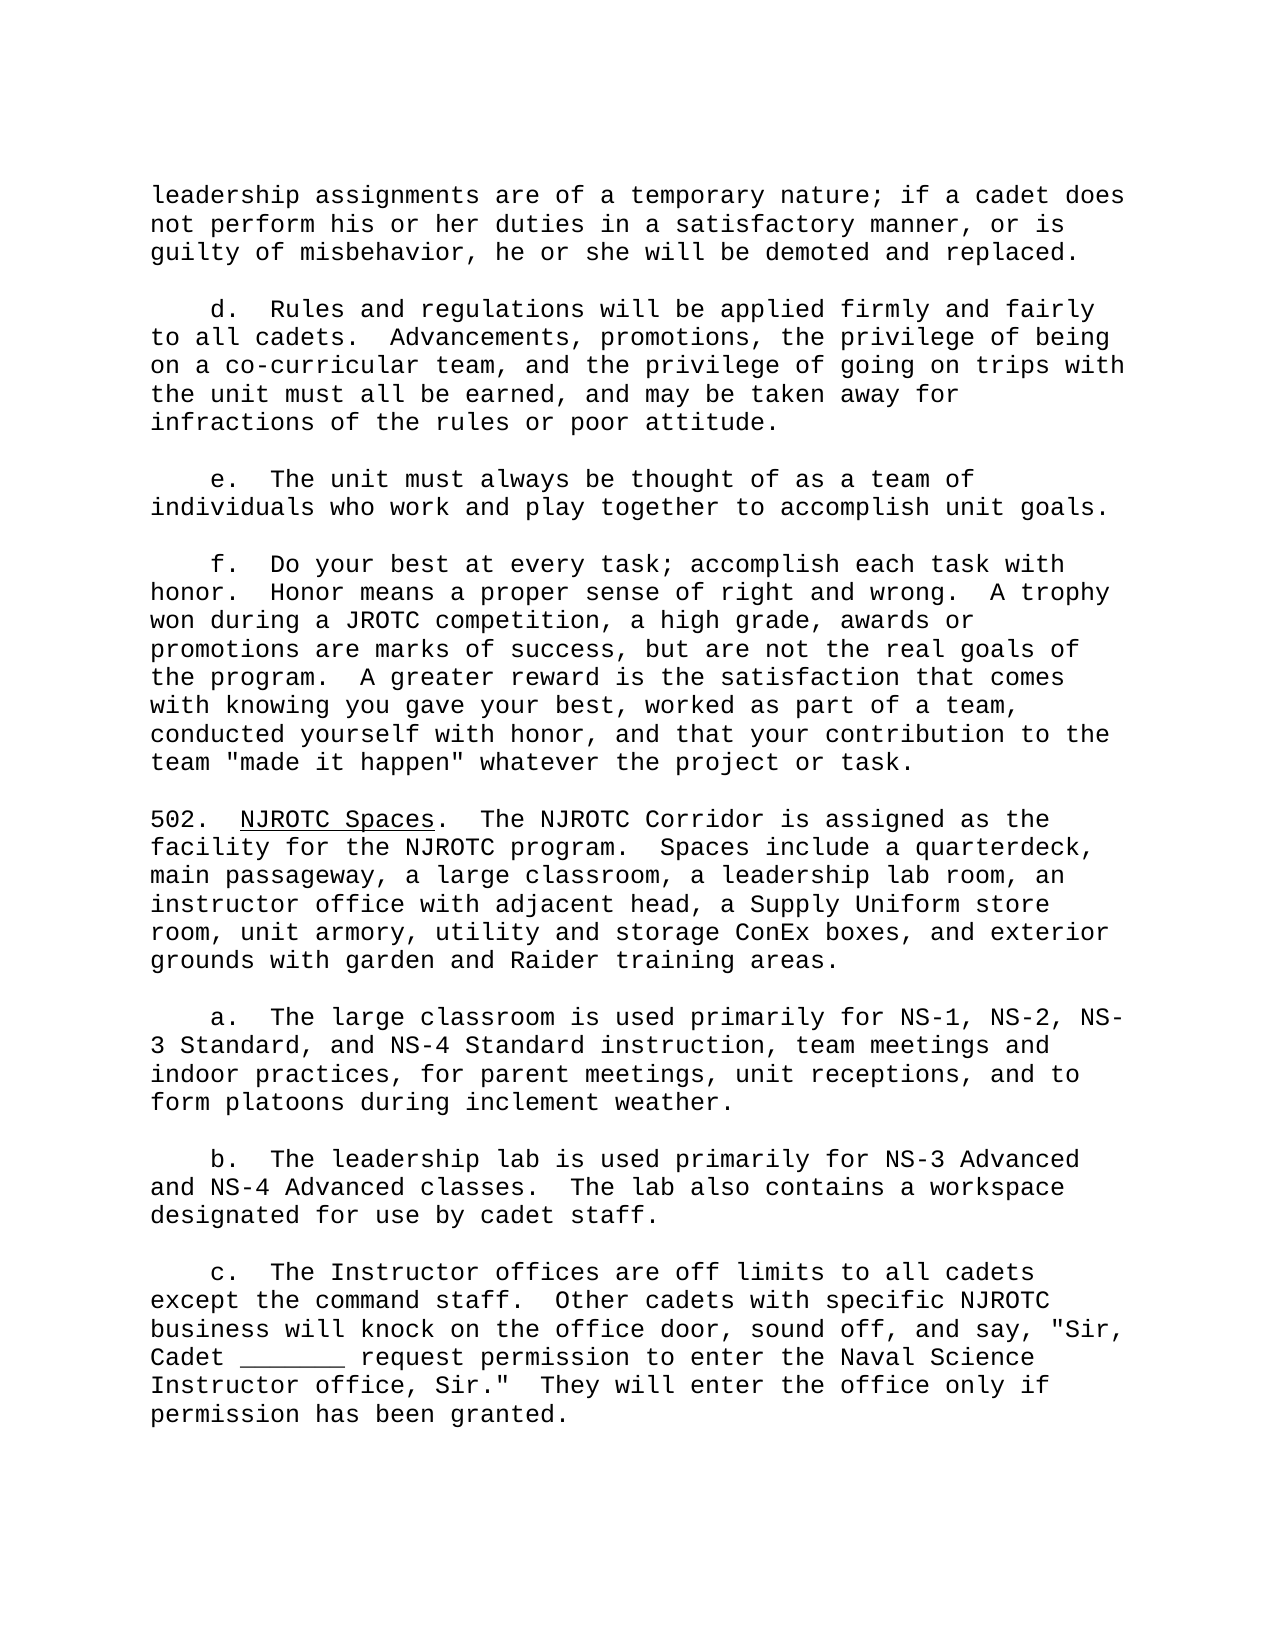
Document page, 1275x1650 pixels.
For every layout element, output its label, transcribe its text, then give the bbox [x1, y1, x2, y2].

text b. The leadership lab is used primarily for NS-3 Advanced and NS-4 Advanced classes. The lab also contains a workspace designated for use by cadet staff. [150, 1146, 1125, 1231]
text d. Rules and regulations will be applied firmly and fairly to all cadets. Advancements, promotions, the privilege of being on a co-curricular team, and the privilege of going on trips with the unit must all be earned, and may be taken away for infractions of the rules or poor attitude. [150, 296, 1125, 438]
text a. The large classroom is used primarily for NS-1, NS-2, NS-3 Standard, and NS-4 Standard instruction, team meetings and indoor practices, for parent meetings, unit receptions, and to form platoons during inclement weather. [150, 1005, 1125, 1118]
text 502. NJROTC Spaces. The NJROTC Corridor is assigned as the facility for the NJROTC program. Spaces include a quarterdeck, main passageway, a large classroom, a leadership lab room, an instructor office with adjacent head, a Supply Uniform store room, unit armory, utility and storage ConEx boxes, and exterior grounds with garden and Raider training areas. [150, 806, 1125, 976]
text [150, 183, 1125, 268]
text e. The unit must always be thought of as a team of individuals who work and play together to accomplish unit goals. [150, 466, 1125, 523]
text f. Do your best at every task; accomplish each task with honor. Honor means a proper sense of right and wrong. A trophy won during a JROTC competition, a high grade, awards or promotions are marks of success, but are not the real goals of the program. A greater reward is the satisfaction that comes with knowing you gave your best, worked as part of a team, conducted yourself with honor, and that your contribution to the team "made it happen" whatever the project or task. [150, 551, 1125, 778]
text c. The Instructor offices are off limits to all cadets except the command staff. Other cadets with specific NJROTC business will knock on the office door, sound off, and say, "Sir, Cadet _______ request permission to enter the Naval Science Instructor office, Sir." They will enter the office only if permission has been granted. [150, 1260, 1125, 1430]
